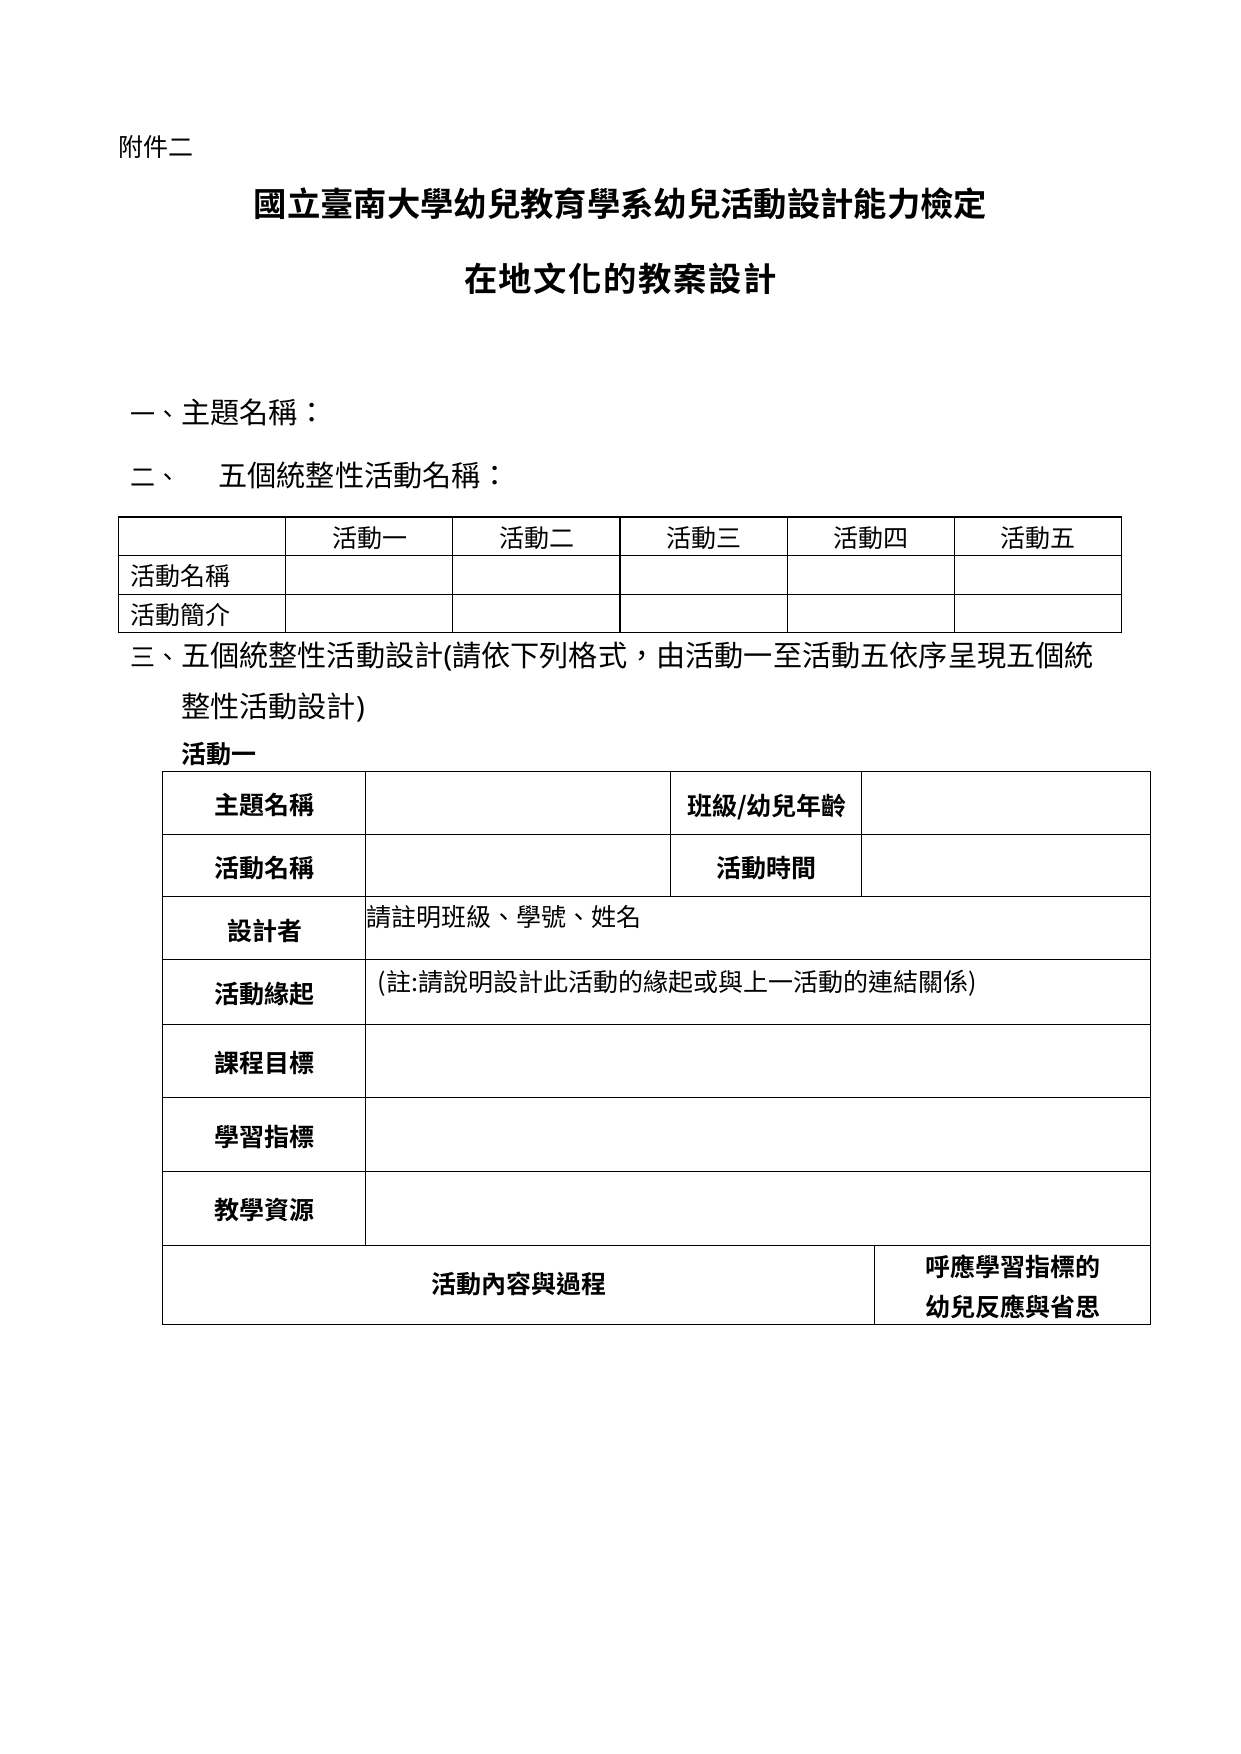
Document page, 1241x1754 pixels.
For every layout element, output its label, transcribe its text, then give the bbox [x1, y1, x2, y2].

table_cell [955, 595, 1121, 632]
table_header [862, 772, 1150, 834]
table_cell 設計者 [163, 897, 365, 959]
table_cell 學習指標 [163, 1098, 365, 1171]
table_cell [366, 1025, 1150, 1097]
table_header 活動三 [621, 518, 787, 555]
table_header 主題名稱 [163, 772, 365, 834]
table_cell 活動時間 [671, 835, 861, 896]
table_cell 課程目標 [163, 1025, 365, 1097]
table_header 活動二 [453, 518, 619, 555]
table_cell 活動內容與過程 [163, 1246, 874, 1324]
list 活動一 [181, 735, 1122, 771]
table_cell 請註明班級、學號、姓名 [366, 897, 1150, 959]
text 附件二 [118, 127, 1122, 164]
table_cell [862, 835, 1150, 896]
table_cell [286, 595, 452, 632]
table_cell [788, 556, 954, 593]
table_header [119, 518, 285, 555]
table_cell [366, 1172, 1150, 1244]
table_header 班級/幼兒年齡 [671, 772, 861, 834]
list 五個統整性活動名稱： [131, 453, 1122, 495]
table_cell [621, 556, 787, 593]
table_cell [286, 556, 452, 593]
table_cell (註:請說明設計此活動的緣起或與上一活動的連結關係) [366, 960, 1150, 1023]
table_cell [621, 595, 787, 632]
text 在地文化的教案設計 [118, 239, 1122, 314]
table_cell 活動名稱 [119, 556, 285, 593]
table_cell 活動簡介 [119, 595, 285, 632]
table_cell [788, 595, 954, 632]
table_cell [366, 1098, 1150, 1171]
list 五個統整性活動設計(請依下列格式，由活動一至活動五依序呈現五個統整性活動設計) [131, 633, 1122, 726]
table_cell 活動名稱 [163, 835, 365, 896]
table_cell [453, 595, 619, 632]
table_cell [453, 556, 619, 593]
table_cell 呼應學習指標的 幼兒反應與省思 [875, 1246, 1150, 1324]
table_cell 教學資源 [163, 1172, 365, 1244]
table_cell [955, 556, 1121, 593]
table_header 活動一 [286, 518, 452, 555]
list 主題名稱： [131, 389, 1122, 432]
table_header [366, 772, 670, 834]
table_cell [366, 835, 670, 896]
table_header 活動五 [955, 518, 1121, 555]
table_header 活動四 [788, 518, 954, 555]
text 國立臺南大學幼兒教育學系幼兒活動設計能力檢定 [118, 164, 1122, 239]
table_cell 活動緣起 [163, 960, 365, 1023]
